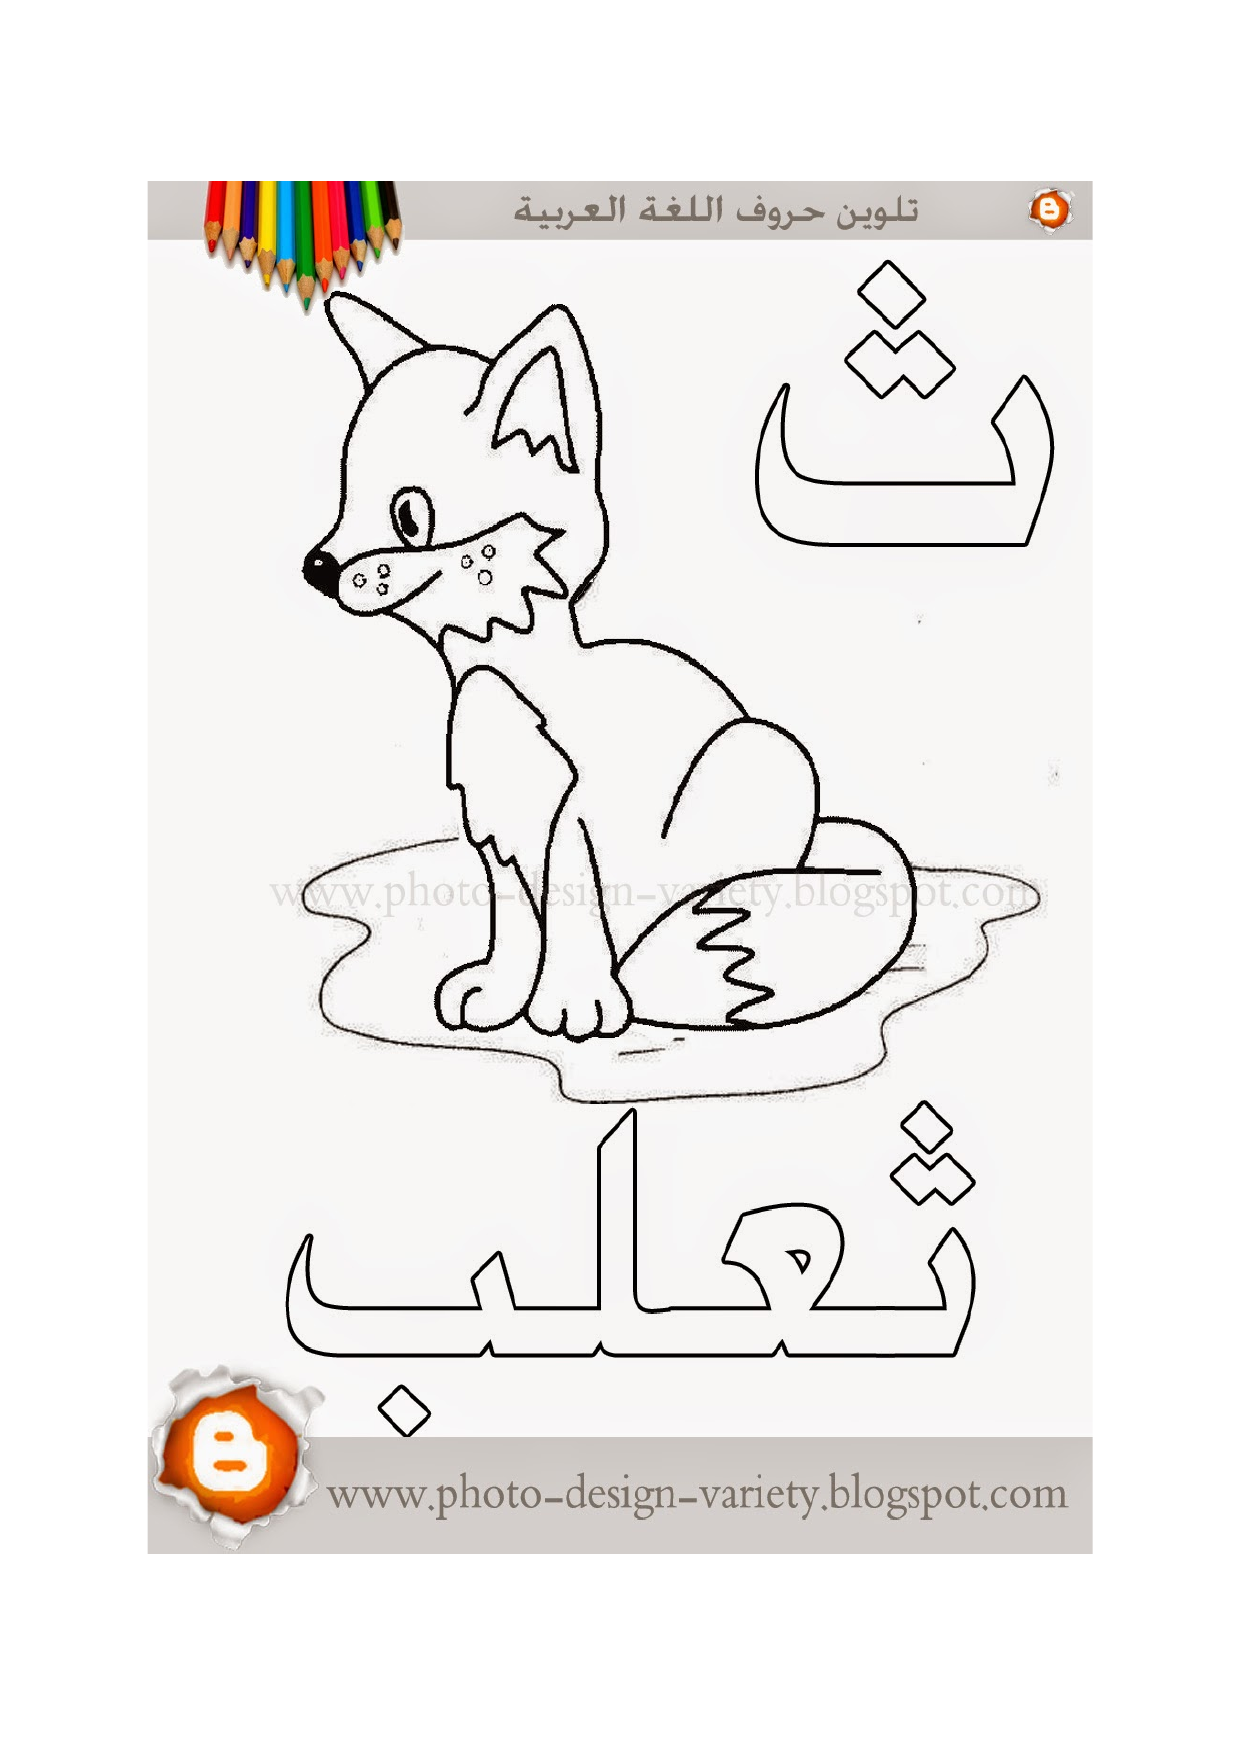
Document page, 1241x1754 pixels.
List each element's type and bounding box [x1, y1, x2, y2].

picture [147, 181, 1093, 1554]
